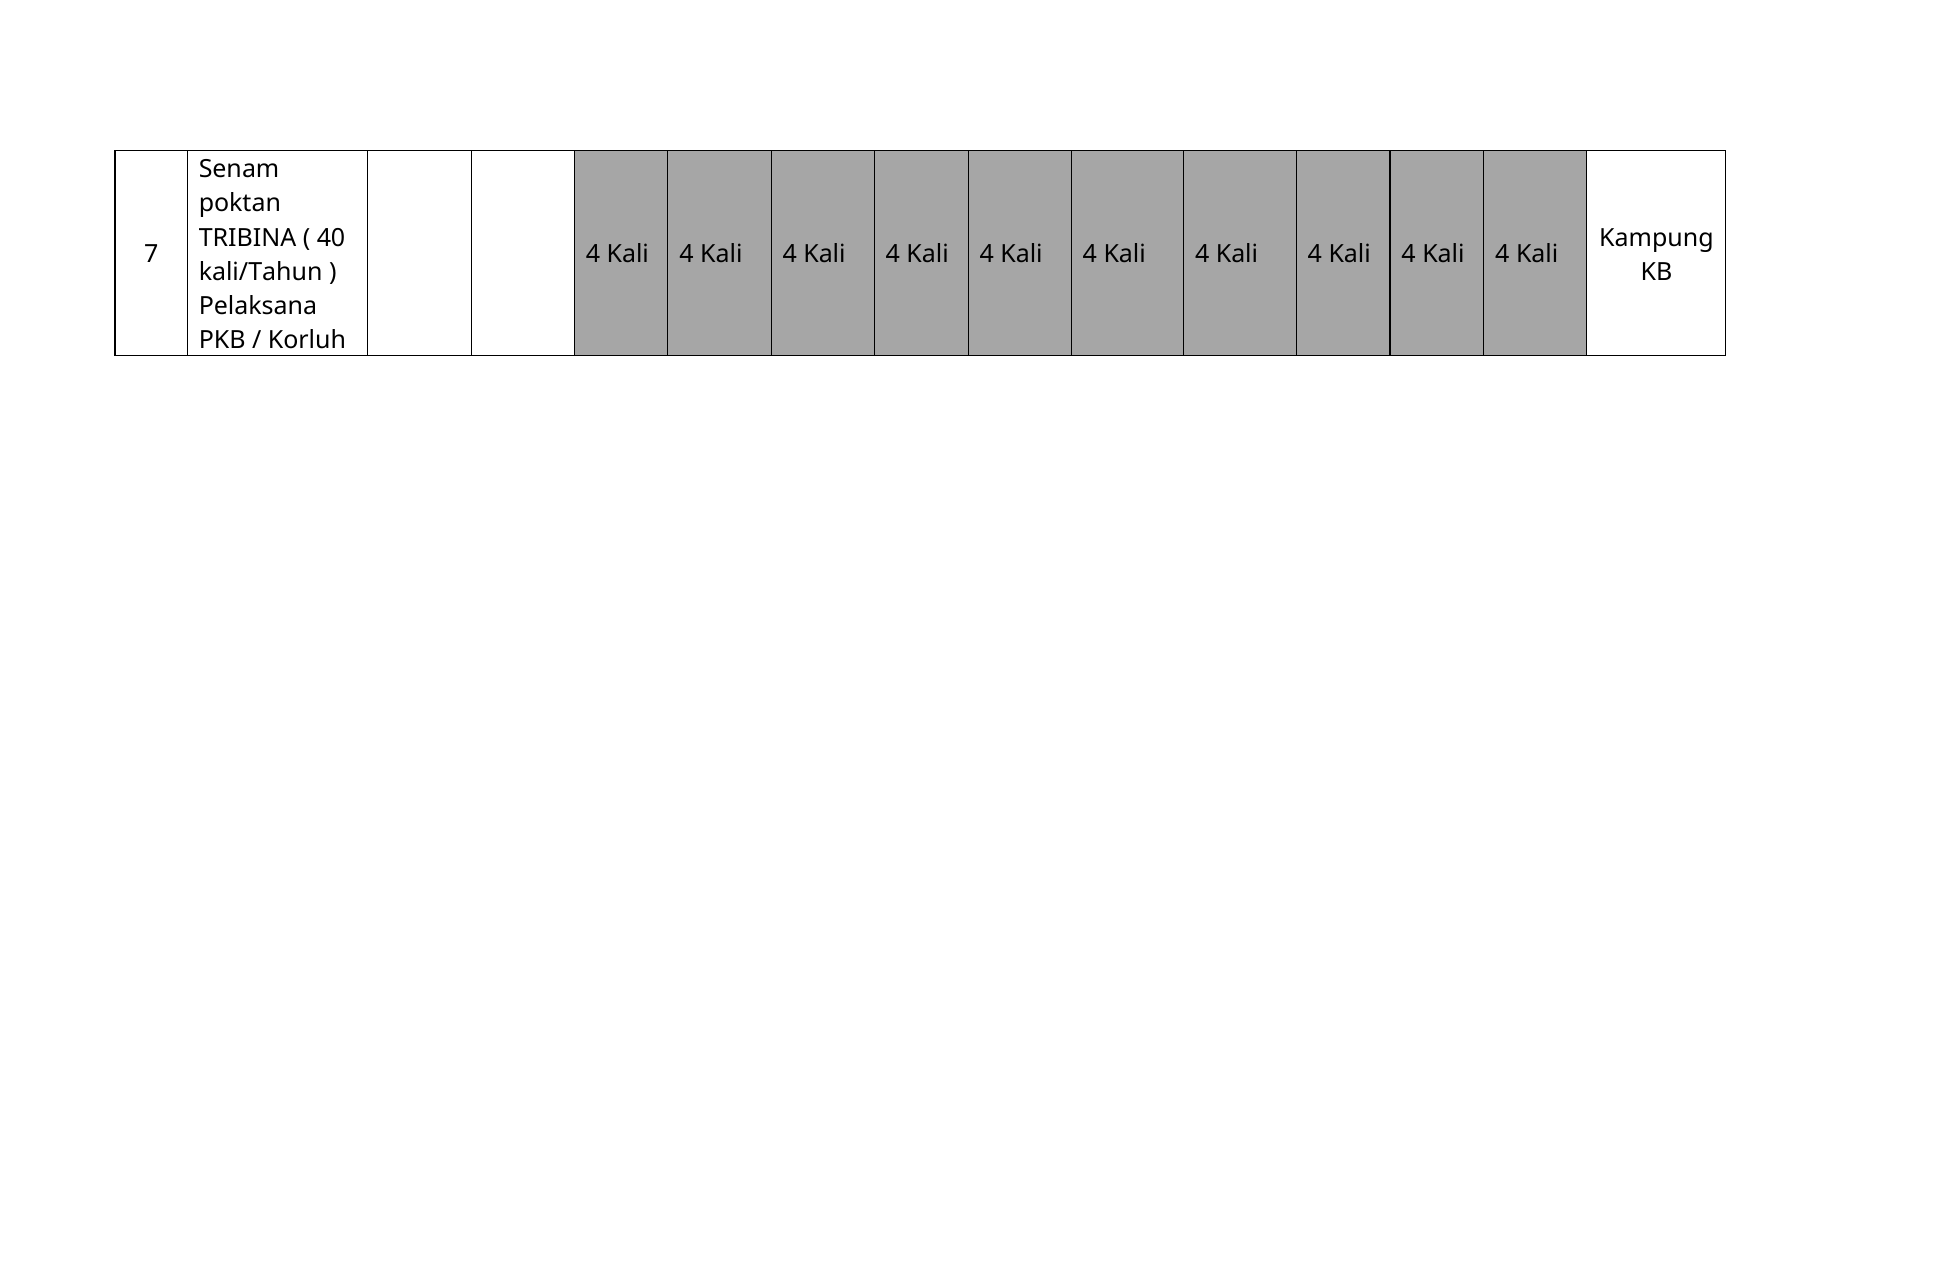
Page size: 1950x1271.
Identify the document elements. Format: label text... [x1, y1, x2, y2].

table_cell Kampung KB [1587, 151, 1725, 355]
table_cell 4 Kali [1184, 151, 1296, 355]
table_cell 4 Kali [875, 151, 968, 355]
table_cell 7 [116, 151, 187, 355]
table_cell 4 Kali [969, 151, 1071, 355]
table_cell Senam poktan TRIBINA ( 40 kali/Tahun ) Pelaksana PKB / Korluh [188, 151, 367, 355]
table_cell [368, 151, 471, 355]
table_cell [472, 151, 574, 355]
table_cell 4 Kali [772, 151, 874, 355]
table_cell 4 Kali [1072, 151, 1183, 355]
table_cell 4 Kali [1297, 151, 1389, 355]
table_cell 4 Kali [668, 151, 771, 355]
table_cell 4 Kali [575, 151, 667, 355]
table_cell 4 Kali [1484, 151, 1586, 355]
table_cell 4 Kali [1391, 151, 1483, 355]
